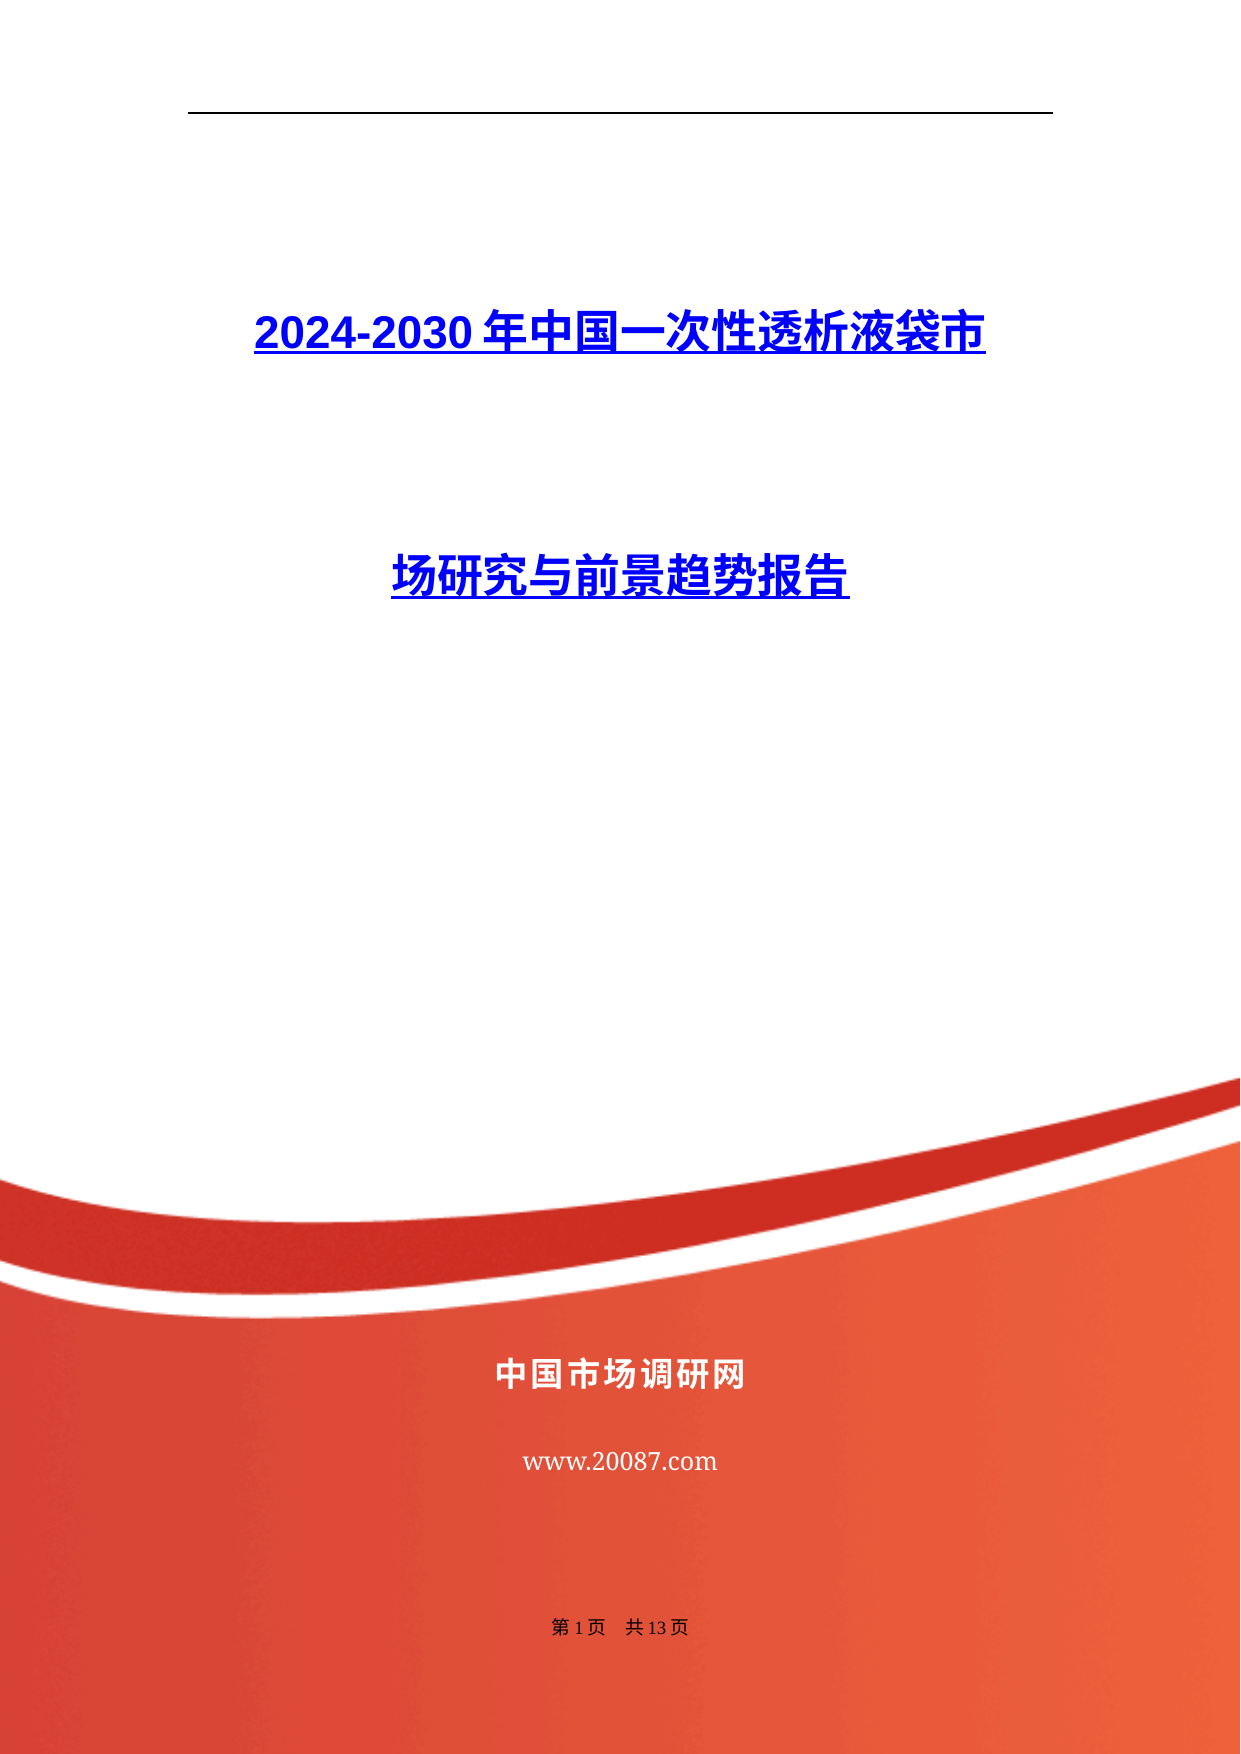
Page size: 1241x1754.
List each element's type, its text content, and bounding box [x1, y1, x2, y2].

table_header 2024-2030年中国一次性透析液袋市场研究与前景趋势报告 [188, 207, 1053, 773]
picture [0, 1006, 1241, 1754]
subtitle 中国市场调研网 [187, 1339, 1053, 1404]
text www.20087.com [187, 1428, 1053, 1493]
